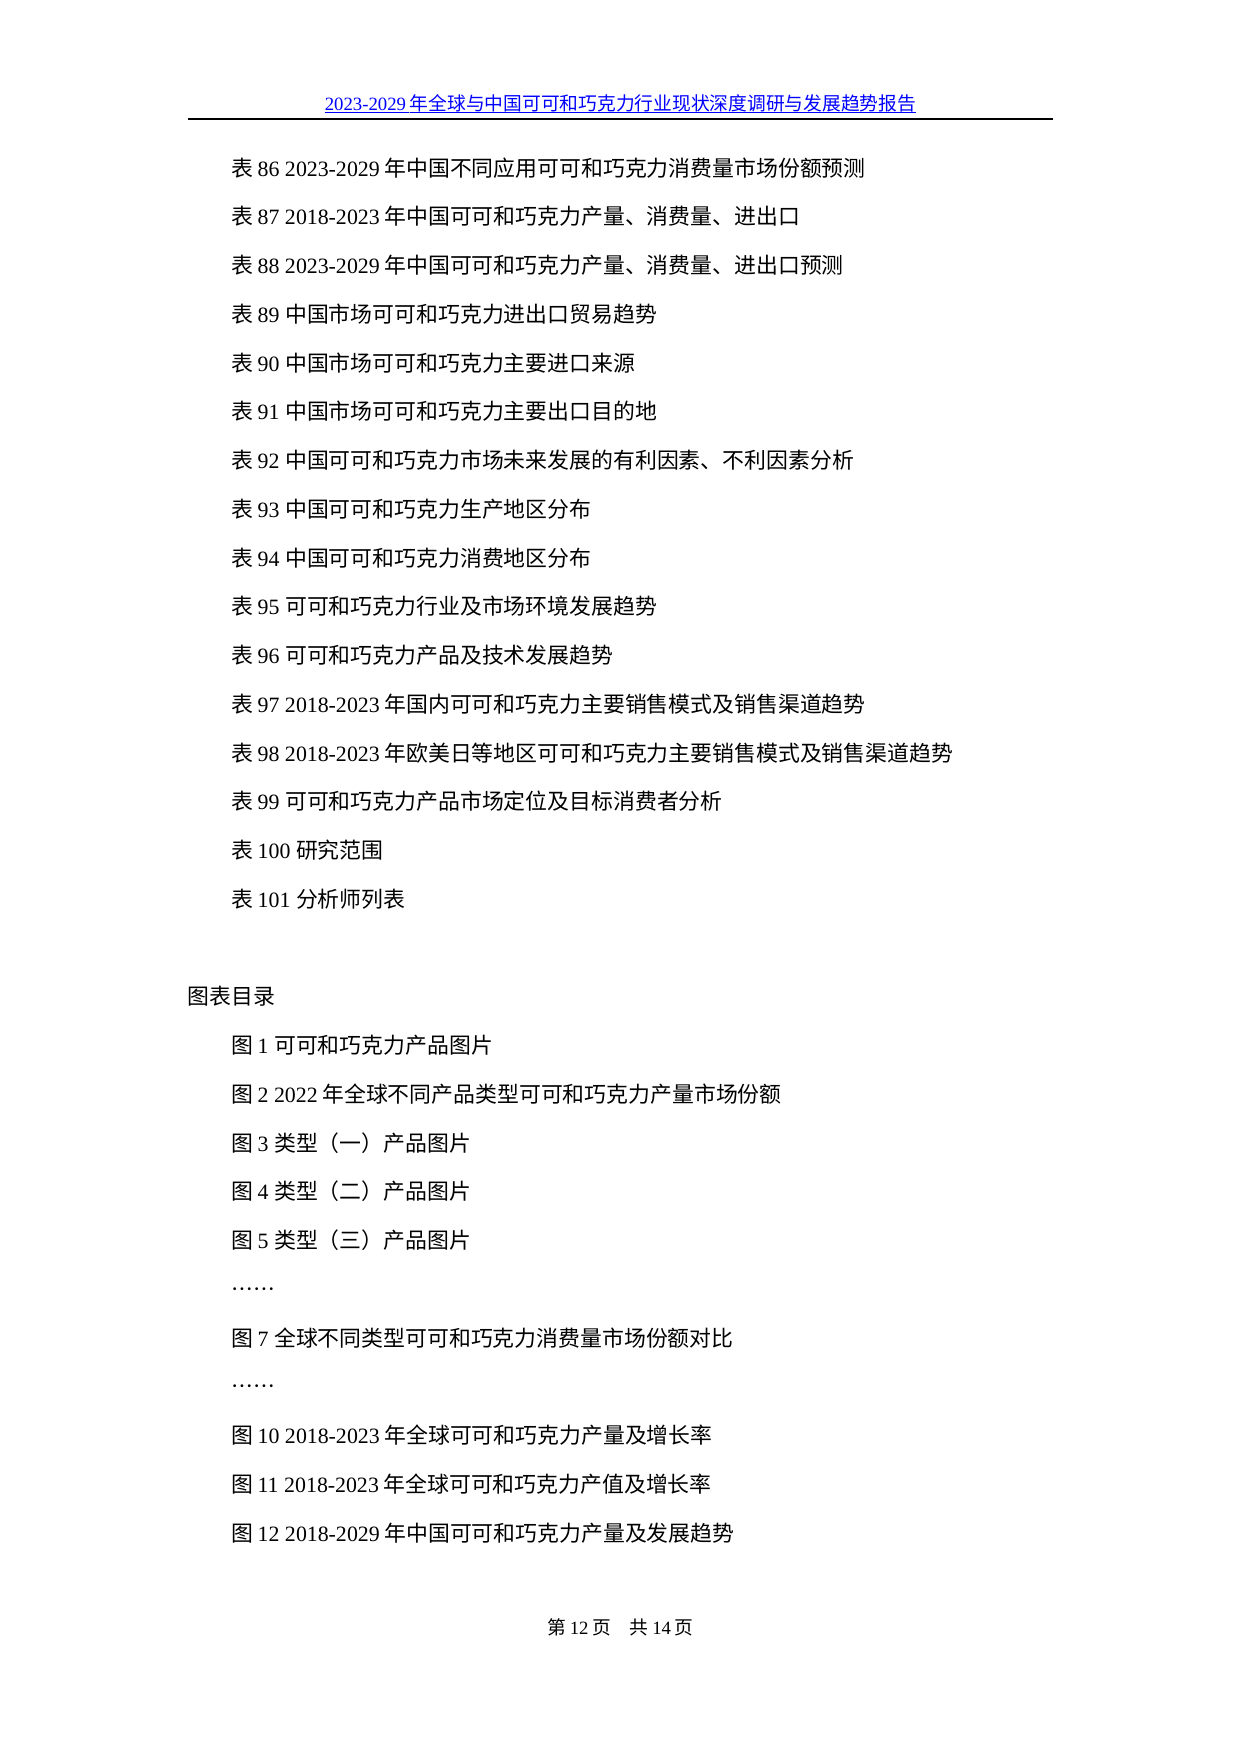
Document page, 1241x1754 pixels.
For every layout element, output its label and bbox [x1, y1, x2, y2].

text [187, 150, 1053, 1548]
